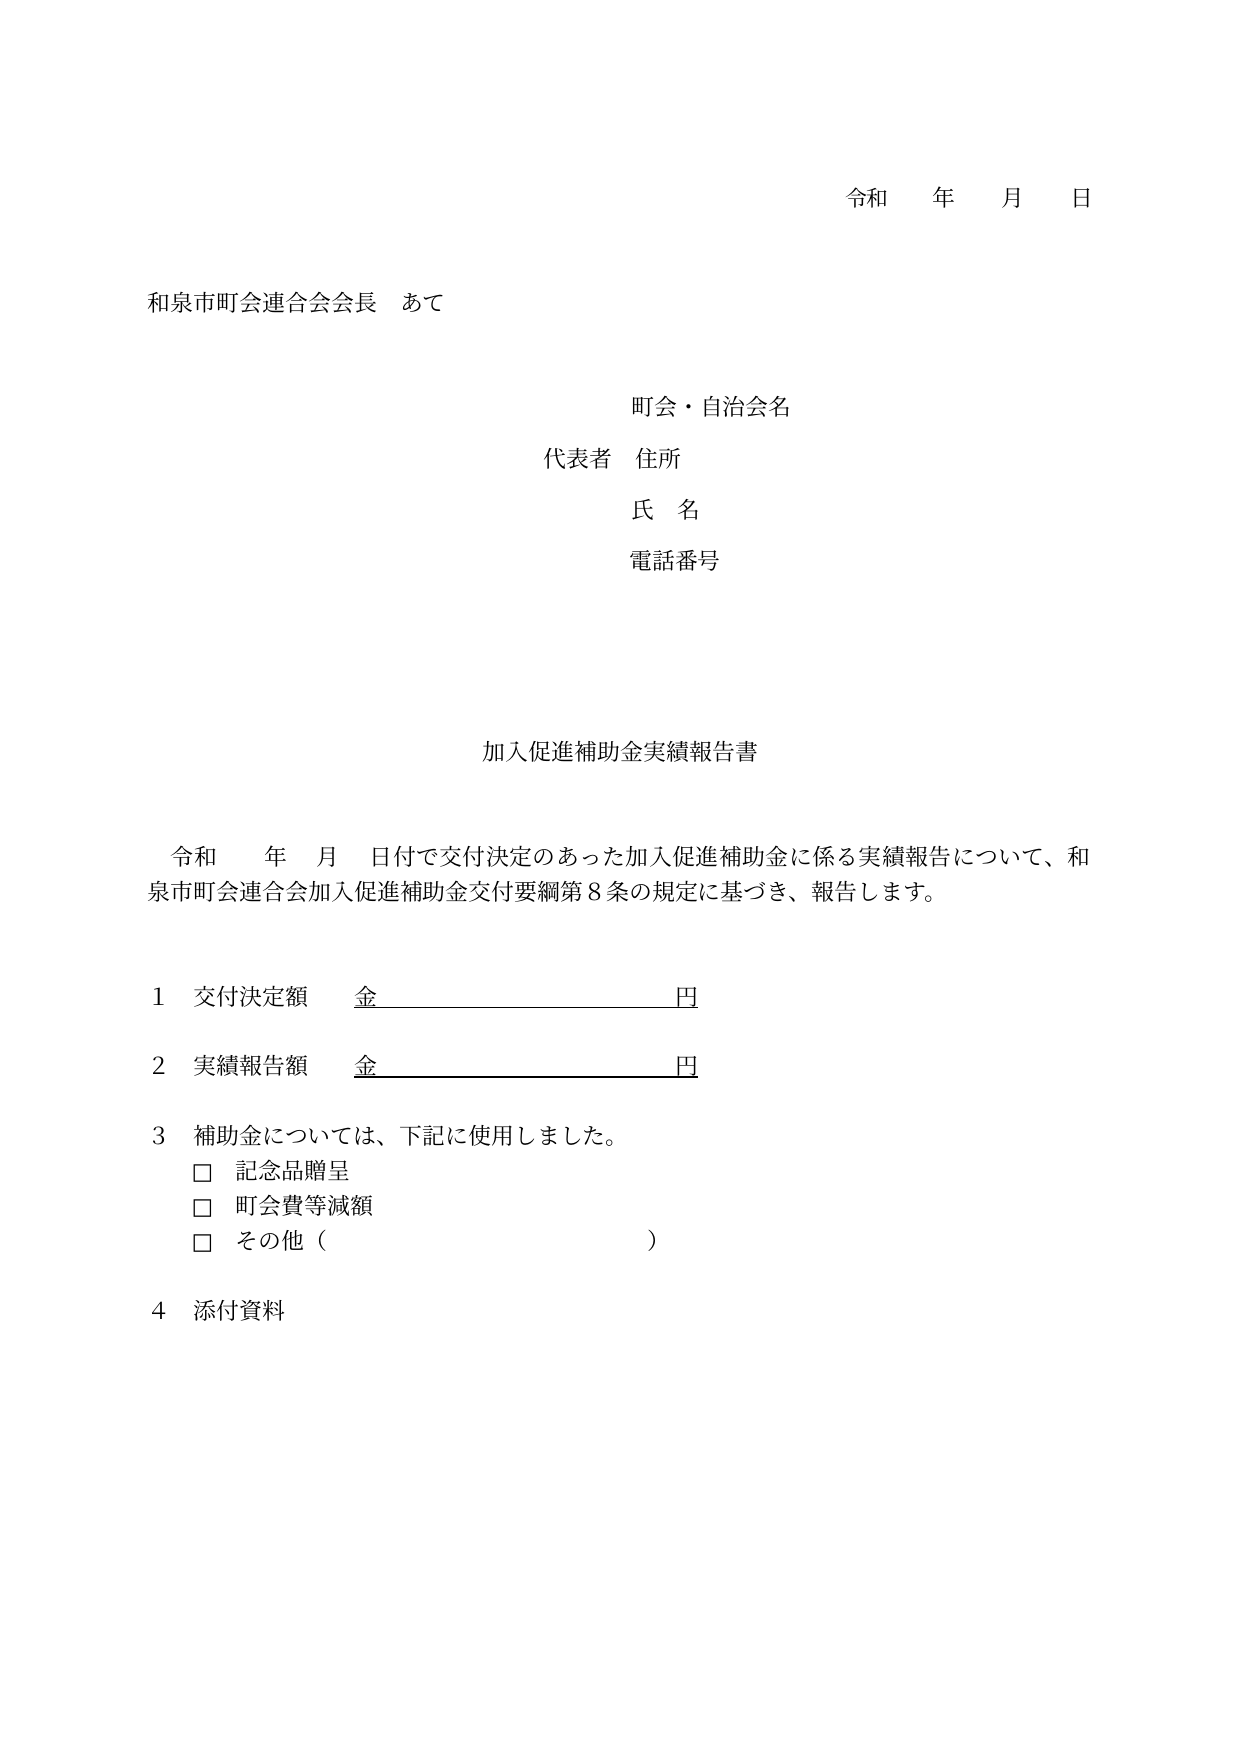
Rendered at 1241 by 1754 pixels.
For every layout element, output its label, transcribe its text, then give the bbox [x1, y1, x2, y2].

text 町会・自治会名 [585, 388, 1092, 423]
text 令和 年 月 日付で交付決定のあった加入促進補助金に係る実績報告について、和泉市町会連合会加入促進補助金交付要綱第８条の規定に基づき、報告します。 [148, 838, 1092, 908]
text 加入促進補助金実績報告書 [148, 733, 1092, 768]
text 代表者 住所 [498, 440, 1092, 475]
text ４ 添付資料 [148, 1292, 1092, 1327]
text 和泉市町会連合会会長 あて [148, 284, 1092, 319]
list 記念品贈呈 [191, 1152, 1092, 1187]
text １ 交付決定額 金 円 [148, 978, 1092, 1013]
text ２ 実績報告額 金 円 [148, 1047, 1092, 1082]
text ３ 補助金については、下記に使用しました。 [148, 1117, 1092, 1152]
text 氏 名 [585, 491, 1092, 526]
text 令和 年 月 日 [148, 179, 1092, 214]
list 町会費等減額 [191, 1187, 1092, 1222]
list その他（ ） [191, 1222, 1092, 1257]
text 電話番号 [148, 542, 1092, 577]
